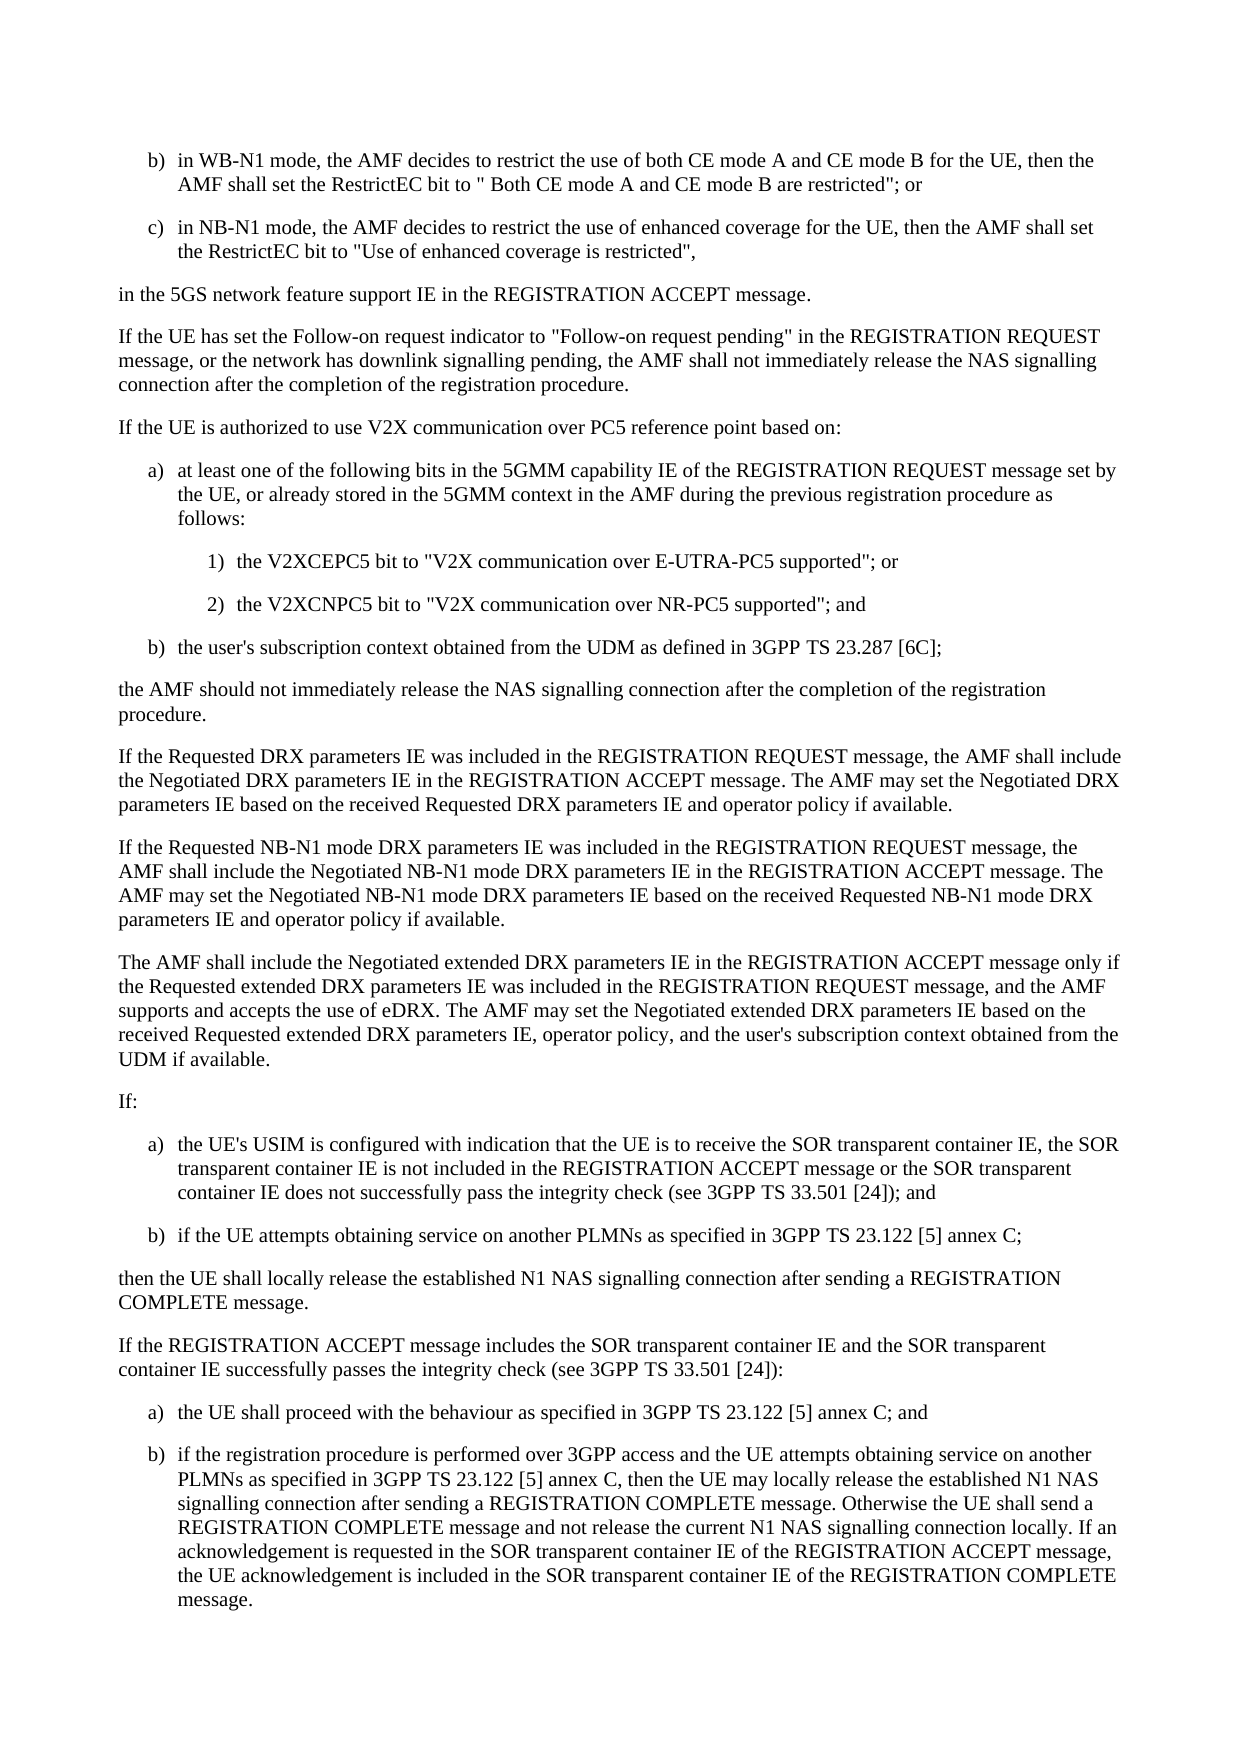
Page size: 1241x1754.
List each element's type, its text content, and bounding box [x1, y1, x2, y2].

text a) the UE shall proceed with the behaviour as specified in 3GPP TS 23.122 [5] annex C; and [148, 1399, 1122, 1424]
text If the Requested NB-N1 mode DRX parameters IE was included in the REGISTRATION REQUEST message, the AMF shall include the Negotiated NB-N1 mode DRX parameters IE in the REGISTRATION ACCEPT message. The AMF may set the Negotiated NB-N1 mode DRX parameters IE based on the received Requested NB-N1 mode DRX parameters IE and operator policy if available. [118, 835, 1122, 931]
text the AMF should not immediately release the NAS signalling connection after the completion of the registration procedure. [118, 677, 1122, 726]
text 1) the V2XCEPC5 bit to "V2X communication over E-UTRA-PC5 supported"; or [207, 549, 1122, 573]
text If the UE is authorized to use V2X communication over PC5 reference point based on: [118, 415, 1122, 439]
text b) the user's subscription context obtained from the UDM as defined in 3GPP TS 23.287 [6C]; [148, 634, 1122, 659]
text b) if the UE attempts obtaining service on another PLMNs as specified in 3GPP TS 23.122 [5] annex C; [148, 1223, 1122, 1247]
text a) at least one of the following bits in the 5GMM capability IE of the REGISTRATION REQUEST message set by the UE, or already stored in the 5GMM context in the AMF during the previous registration procedure as follows: [148, 458, 1122, 530]
text b) in WB-N1 mode, the AMF decides to restrict the use of both CE mode A and CE mode B for the UE, then the AMF shall set the RestrictEC bit to " Both CE mode A and CE mode B are restricted"; or [148, 148, 1122, 196]
text c) in NB-N1 mode, the AMF decides to restrict the use of enhanced coverage for the UE, then the AMF shall set the RestrictEC bit to "Use of enhanced coverage is restricted", [148, 214, 1122, 263]
text If the REGISTRATION ACCEPT message includes the SOR transparent container IE and the SOR transparent container IE successfully passes the integrity check (see 3GPP TS 33.501 [24]): [118, 1333, 1122, 1381]
text If the UE has set the Follow-on request indicator to "Follow-on request pending" in the REGISTRATION REQUEST message, or the network has downlink signalling pending, the AMF shall not immediately release the NAS signalling connection after the completion of the registration procedure. [118, 324, 1122, 396]
text If the Requested DRX parameters IE was included in the REGISTRATION REQUEST message, the AMF shall include the Negotiated DRX parameters IE in the REGISTRATION ACCEPT message. The AMF may set the Negotiated DRX parameters IE based on the received Requested DRX parameters IE and operator policy if available. [118, 744, 1122, 816]
text If: [118, 1089, 1122, 1113]
text a) the UE's USIM is configured with indication that the UE is to receive the SOR transparent container IE, the SOR transparent container IE is not included in the REGISTRATION ACCEPT message or the SOR transparent container IE does not successfully pass the integrity check (see 3GPP TS 33.501 [24]); and [148, 1132, 1122, 1204]
text b) if the registration procedure is performed over 3GPP access and the UE attempts obtaining service on another PLMNs as specified in 3GPP TS 23.122 [5] annex C, then the UE may locally release the established N1 NAS signalling connection after sending a REGISTRATION COMPLETE message. Otherwise the UE shall send a REGISTRATION COMPLETE message and not release the current N1 NAS signalling connection locally. If an acknowledgement is requested in the SOR transparent container IE of the REGISTRATION ACCEPT message, the UE acknowledgement is included in the SOR transparent container IE of the REGISTRATION COMPLETE message. [148, 1442, 1122, 1611]
text The AMF shall include the Negotiated extended DRX parameters IE in the REGISTRATION ACCEPT message only if the Requested extended DRX parameters IE was included in the REGISTRATION REQUEST message, and the AMF supports and accepts the use of eDRX. The AMF may set the Negotiated extended DRX parameters IE based on the received Requested extended DRX parameters IE, operator policy, and the user's subscription context obtained from the UDM if available. [118, 950, 1122, 1071]
text then the UE shall locally release the established N1 NAS signalling connection after sending a REGISTRATION COMPLETE message. [118, 1266, 1122, 1314]
text 2) the V2XCNPC5 bit to "V2X communication over NR-PC5 supported"; and [207, 592, 1122, 616]
text in the 5GS network feature support IE in the REGISTRATION ACCEPT message. [118, 281, 1122, 306]
